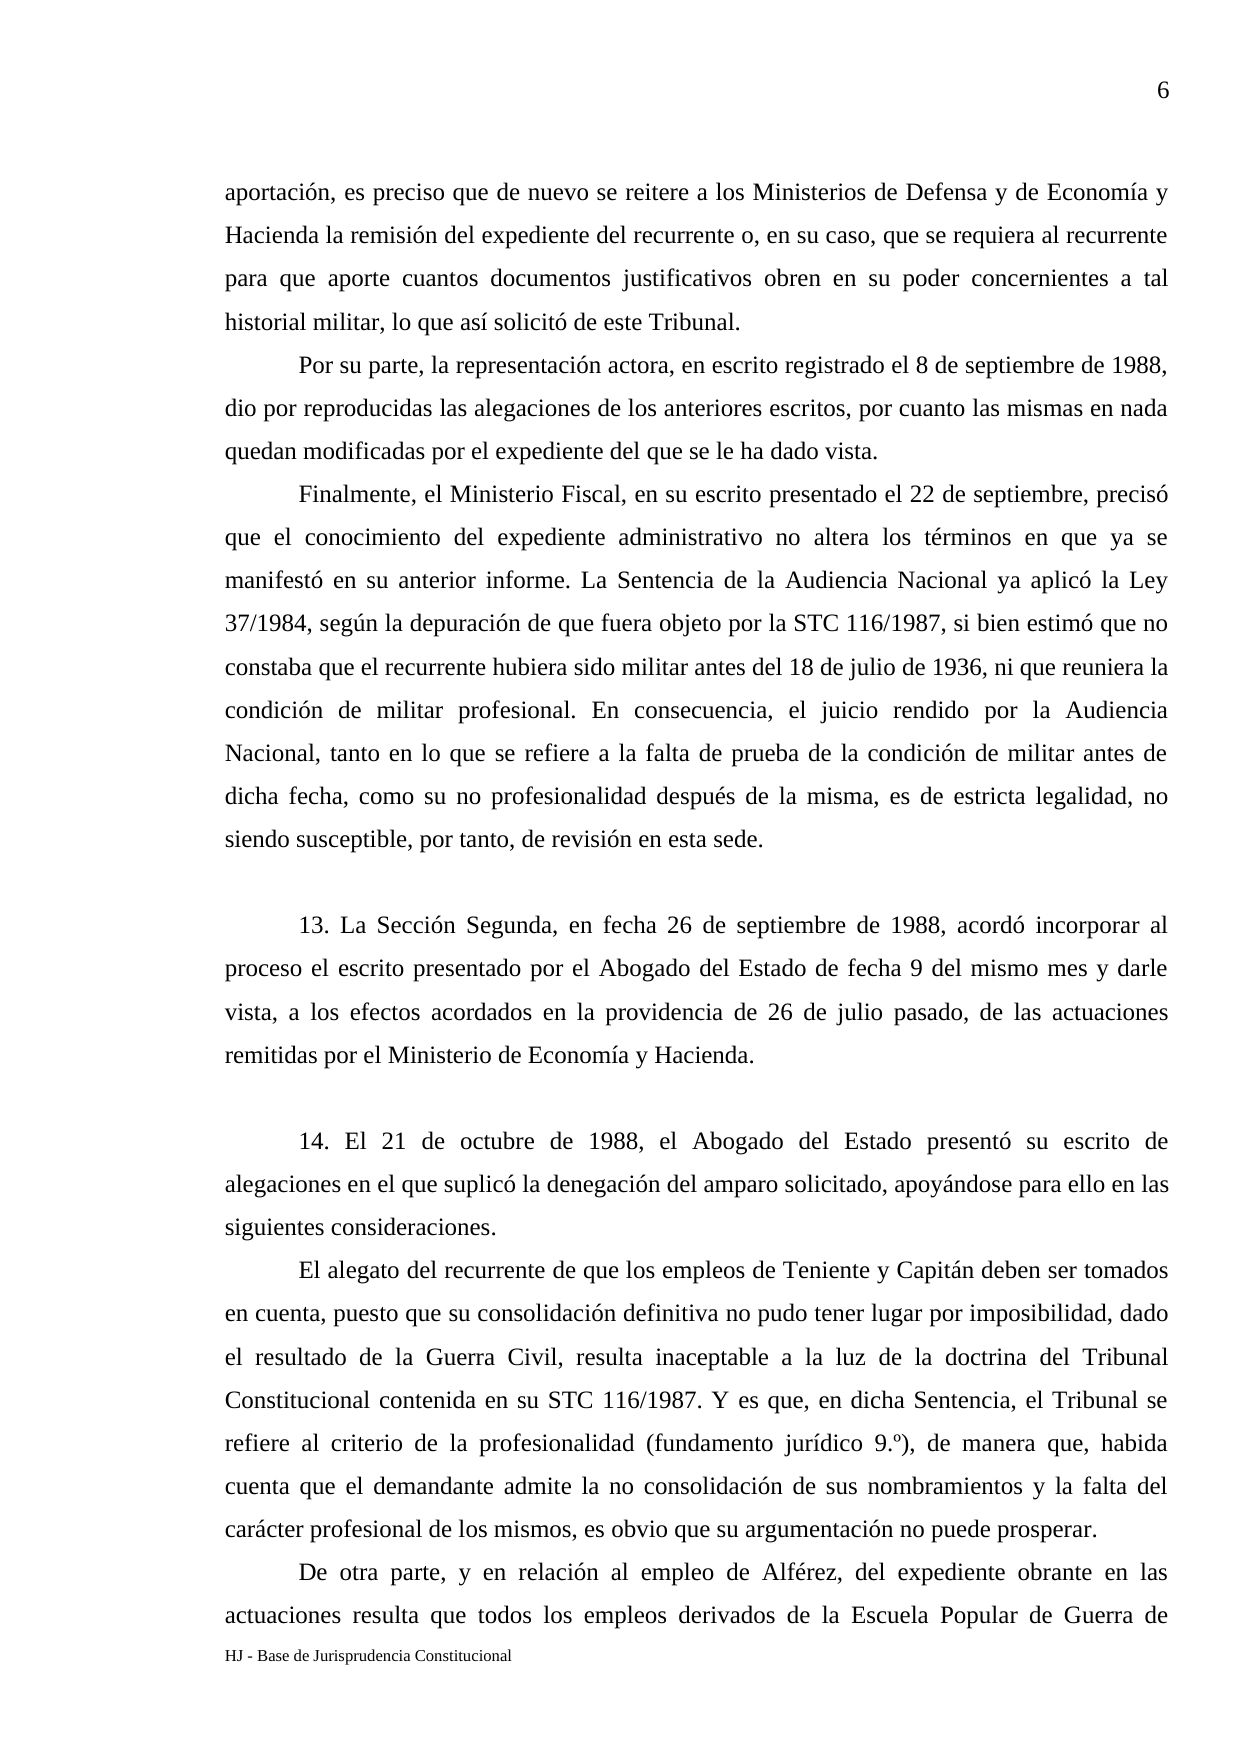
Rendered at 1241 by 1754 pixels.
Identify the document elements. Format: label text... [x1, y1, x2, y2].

text El alegato del recurrente de que los empleos de Teniente y Capitán deben ser tomados en cuenta, puesto que su consolidación definitiva no pudo tener lugar por imposibilidad, dado el resultado de la Guerra Civil, resulta inaceptable a la luz de la doctrina del Tribunal Constitucional contenida en su STC 116/1987. Y es que, en dicha Sentencia, el Tribunal se refiere al criterio de la profesionalidad (fundamento jurídico 9.º), de manera que, habida cuenta que el demandante admite la no consolidación de sus nombramientos y la falta del carácter profesional de los mismos, es obvio que su argumentación no puede prosperar. [224, 1255, 1169, 1543]
text Finalmente, el Ministerio Fiscal, en su escrito presentado el 22 de septiembre, precisó que el conocimiento del expediente administrativo no altera los términos en que ya se manifestó en su anterior informe. La Sentencia de la Audiencia Nacional ya aplicó la Ley 37/1984, según la depuración de que fuera objeto por la STC 116/1987, si bien estimó que no constaba que el recurrente hubiera sido militar antes del 18 de julio de 1936, ni que reuniera la condición de militar profesional. En consecuencia, el juicio rendido por la Audiencia Nacional, tanto en lo que se refiere a la falta de prueba de la condición de militar antes de dicha fecha, como su no profesionalidad después de la misma, es de estricta legalidad, no siendo susceptible, por tanto, de revisión en esta sede. [224, 479, 1169, 853]
text Por su parte, la representación actora, en escrito registrado el 8 de septiembre de 1988, dio por reproducidas las alegaciones de los anteriores escritos, por cuanto las mismas en nada quedan modificadas por el expediente del que se le ha dado vista. [224, 350, 1169, 465]
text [224, 1557, 1169, 1629]
text 13. La Sección Segunda, en fecha 26 de septiembre de 1988, acordó incorporar al proceso el escrito presentado por el Abogado del Estado de fecha 9 del mismo mes y darle vista, a los efectos acordados en la providencia de 26 de julio pasado, de las actuaciones remitidas por el Ministerio de Economía y Hacienda. [224, 910, 1169, 1068]
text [224, 177, 1169, 335]
text 14. El 21 de octubre de 1988, el Abogado del Estado presentó su escrito de alegaciones en el que suplicó la denegación del amparo solicitado, apoyándose para ello en las siguientes consideraciones. [224, 1126, 1169, 1241]
